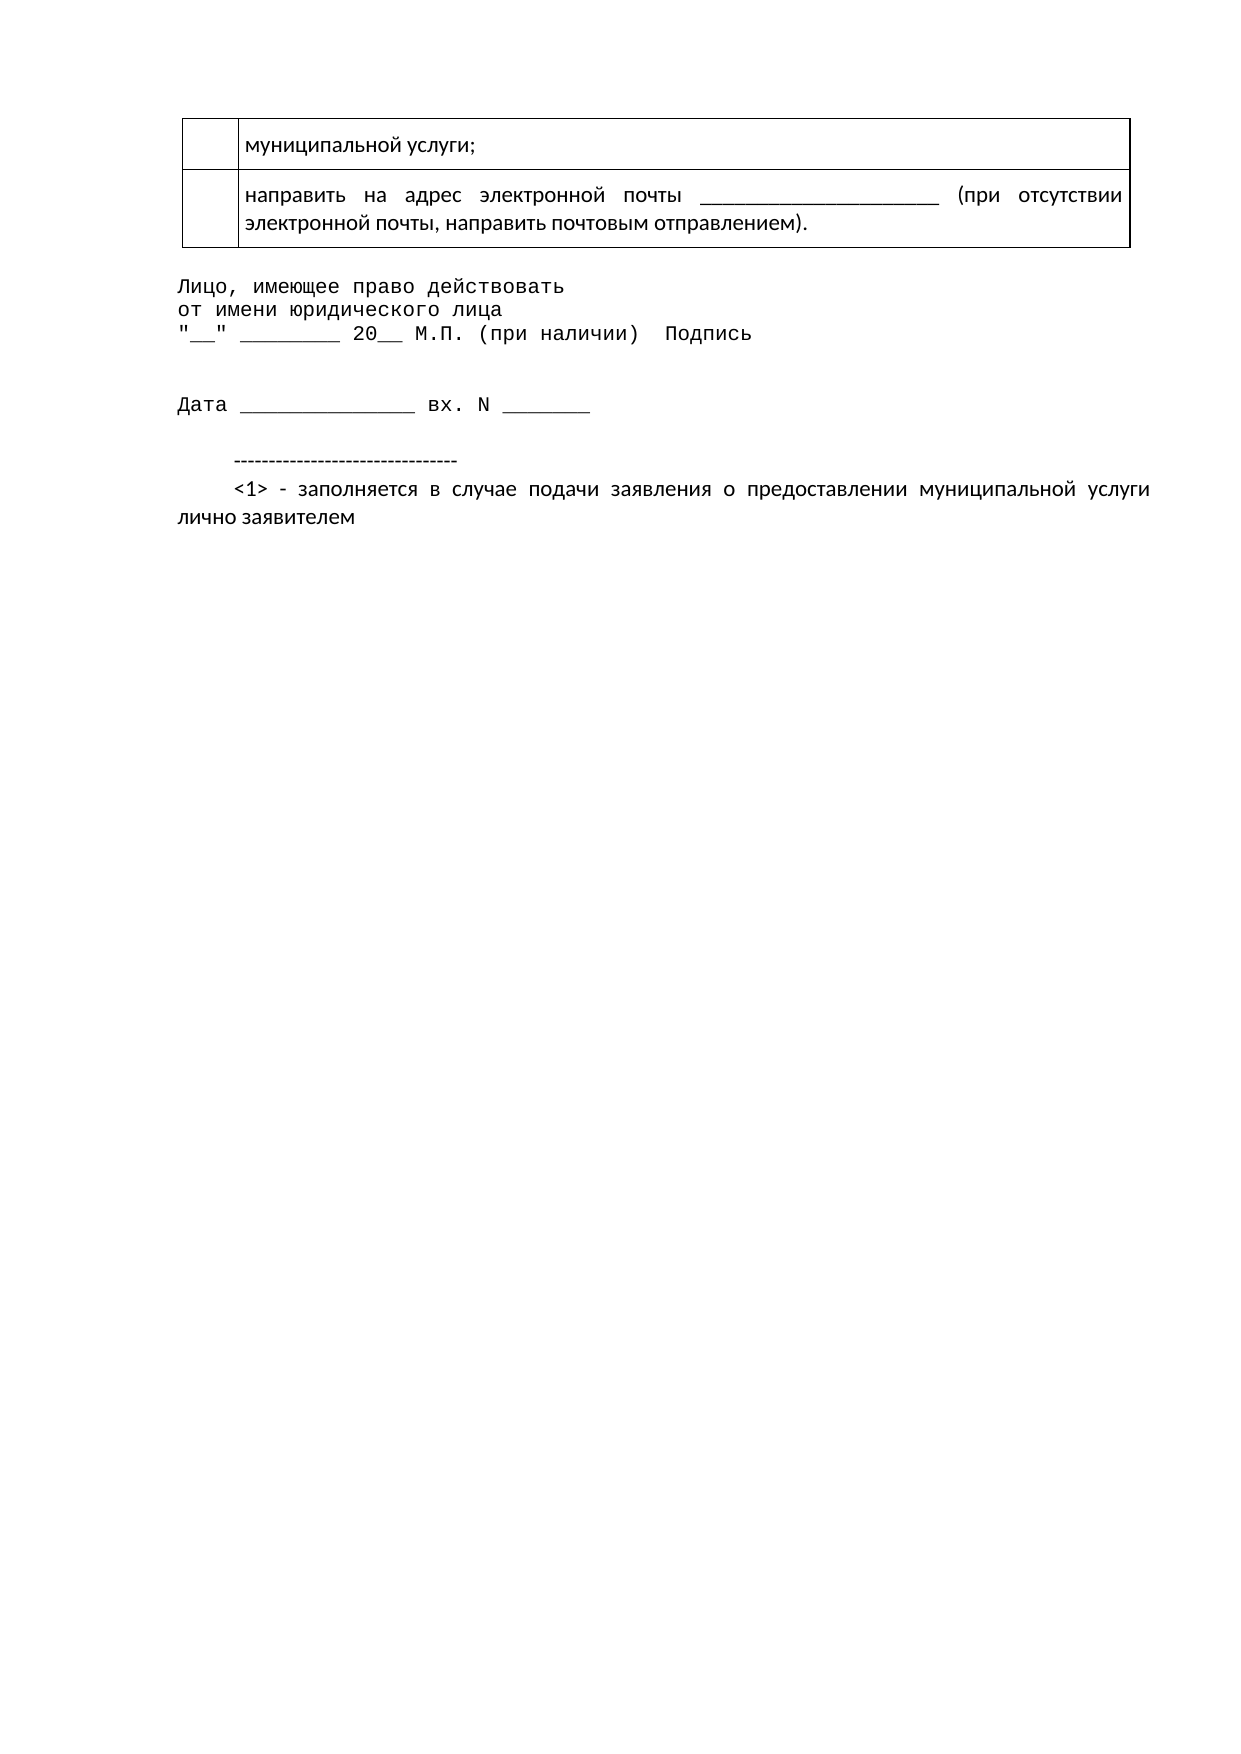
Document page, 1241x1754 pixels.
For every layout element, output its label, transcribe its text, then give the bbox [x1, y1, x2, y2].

table_cell направить на адрес электронной почты _____________________ (при отсутствии электронной почты, направить почтовым отправлением). [239, 170, 1129, 247]
text Дата ______________ вх. N _______ [177, 394, 1152, 418]
text <1> - заполняется в случае подачи заявления о предоставлении муниципальной услуги лично заявителем [177, 474, 1152, 530]
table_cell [239, 119, 1129, 168]
table_cell [183, 170, 238, 247]
text от имени юридического лица [177, 299, 1152, 323]
table_cell [183, 119, 238, 168]
text "__" ________ 20__ М.П. (при наличии) Подпись [177, 323, 1152, 347]
text Лицо, имеющее право действовать [177, 276, 1152, 299]
text -------------------------------- [177, 446, 1152, 474]
